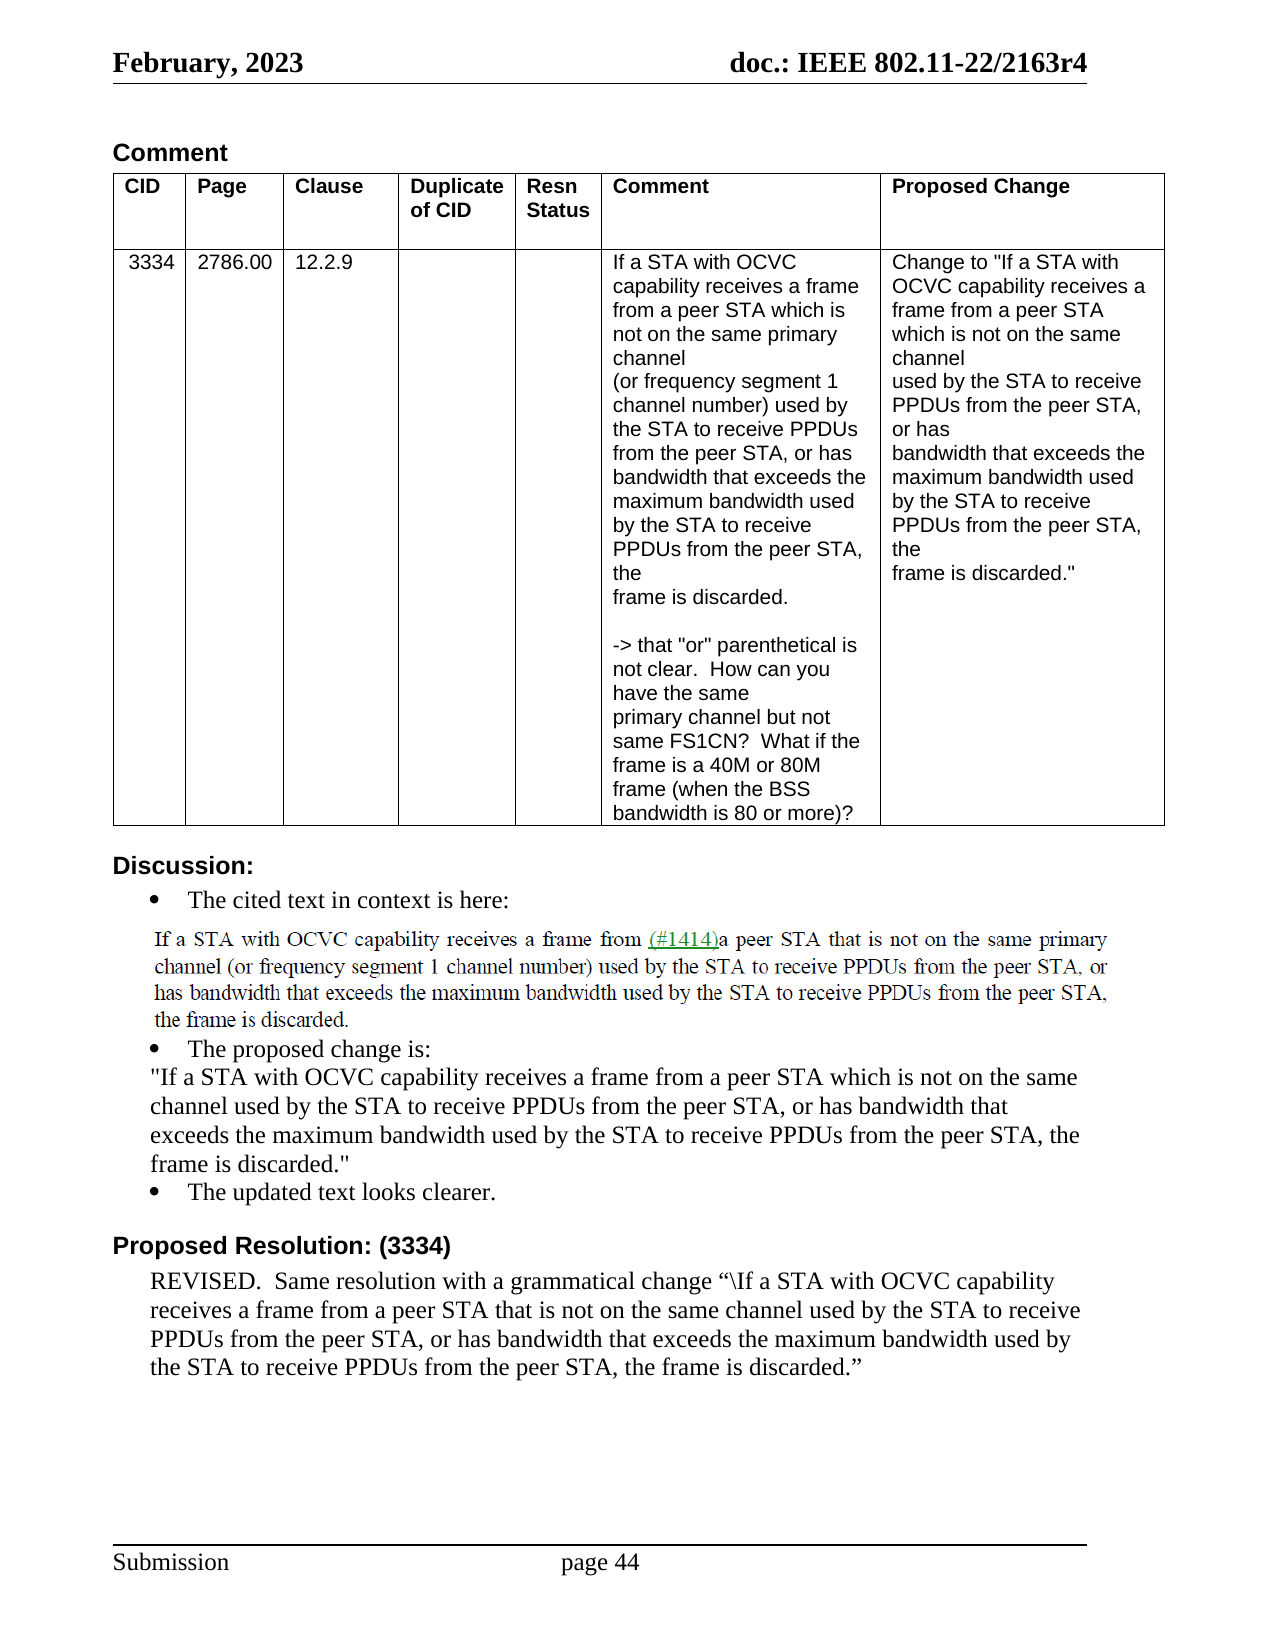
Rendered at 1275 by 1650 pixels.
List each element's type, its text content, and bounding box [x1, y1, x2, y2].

table_header Resn Status [516, 174, 601, 248]
list The proposed change is: [150, 1034, 1087, 1062]
table_header Duplicate of CID [399, 174, 515, 248]
table_header Clause [284, 174, 398, 248]
table_cell [399, 250, 515, 824]
table_cell 12.2.9 [284, 250, 398, 824]
table_cell Change to "If a STA with OCVC capability receives a frame from a peer STA which is not on the same channel used by the STA to receive PPDUs from the peer STA, or has bandwidth that exceeds the maximum bandwidth used by the STA to receive PPDUs from the peer STA, the frame is discarded." [881, 250, 1164, 824]
subtitle Discussion: [112, 851, 1087, 879]
subtitle Comment [112, 137, 1087, 166]
table_cell 2786.00 [186, 250, 283, 824]
table_header Comment [602, 174, 880, 248]
picture [150, 914, 1125, 1034]
subtitle Proposed Resolution: (3334) [112, 1231, 1087, 1260]
table_header Proposed Change [881, 174, 1164, 248]
list The updated text looks clearer. [150, 1177, 1087, 1206]
table_cell 3334 [114, 250, 185, 824]
table_header Page [186, 174, 283, 248]
table_header CID [114, 174, 185, 248]
table_cell If a STA with OCVC capability receives a frame from a peer STA which is not on the same primary channel (or frequency segment 1 channel number) used by the STA to receive PPDUs from the peer STA, or has bandwidth that exceeds the maximum bandwidth used by the STA to receive PPDUs from the peer STA, the frame is discarded. -> that "or" parenthetical is not clear. How can you have the same primary channel but not same FS1CN? What if the frame is a 40M or 80M frame (when the BSS bandwidth is 80 or more)? [602, 250, 880, 824]
list The cited text in context is here: [150, 886, 1087, 914]
text "If a STA with OCVC capability receives a frame from a peer STA which is not on the same channel used by the STA to receive PPDUs from the peer STA, or has bandwidth that exceeds the maximum bandwidth used by the STA to receive PPDUs from the peer STA, the frame is discarded." [150, 1062, 1087, 1177]
table_cell [516, 250, 601, 824]
text REVISED. Same resolution with a grammatical change “\If a STA with OCVC capability receives a frame from a peer STA that is not on the same channel used by the STA to receive PPDUs from the peer STA, or has bandwidth that exceeds the maximum bandwidth used by the STA to receive PPDUs from the peer STA, the frame is discarded.” [150, 1266, 1087, 1381]
